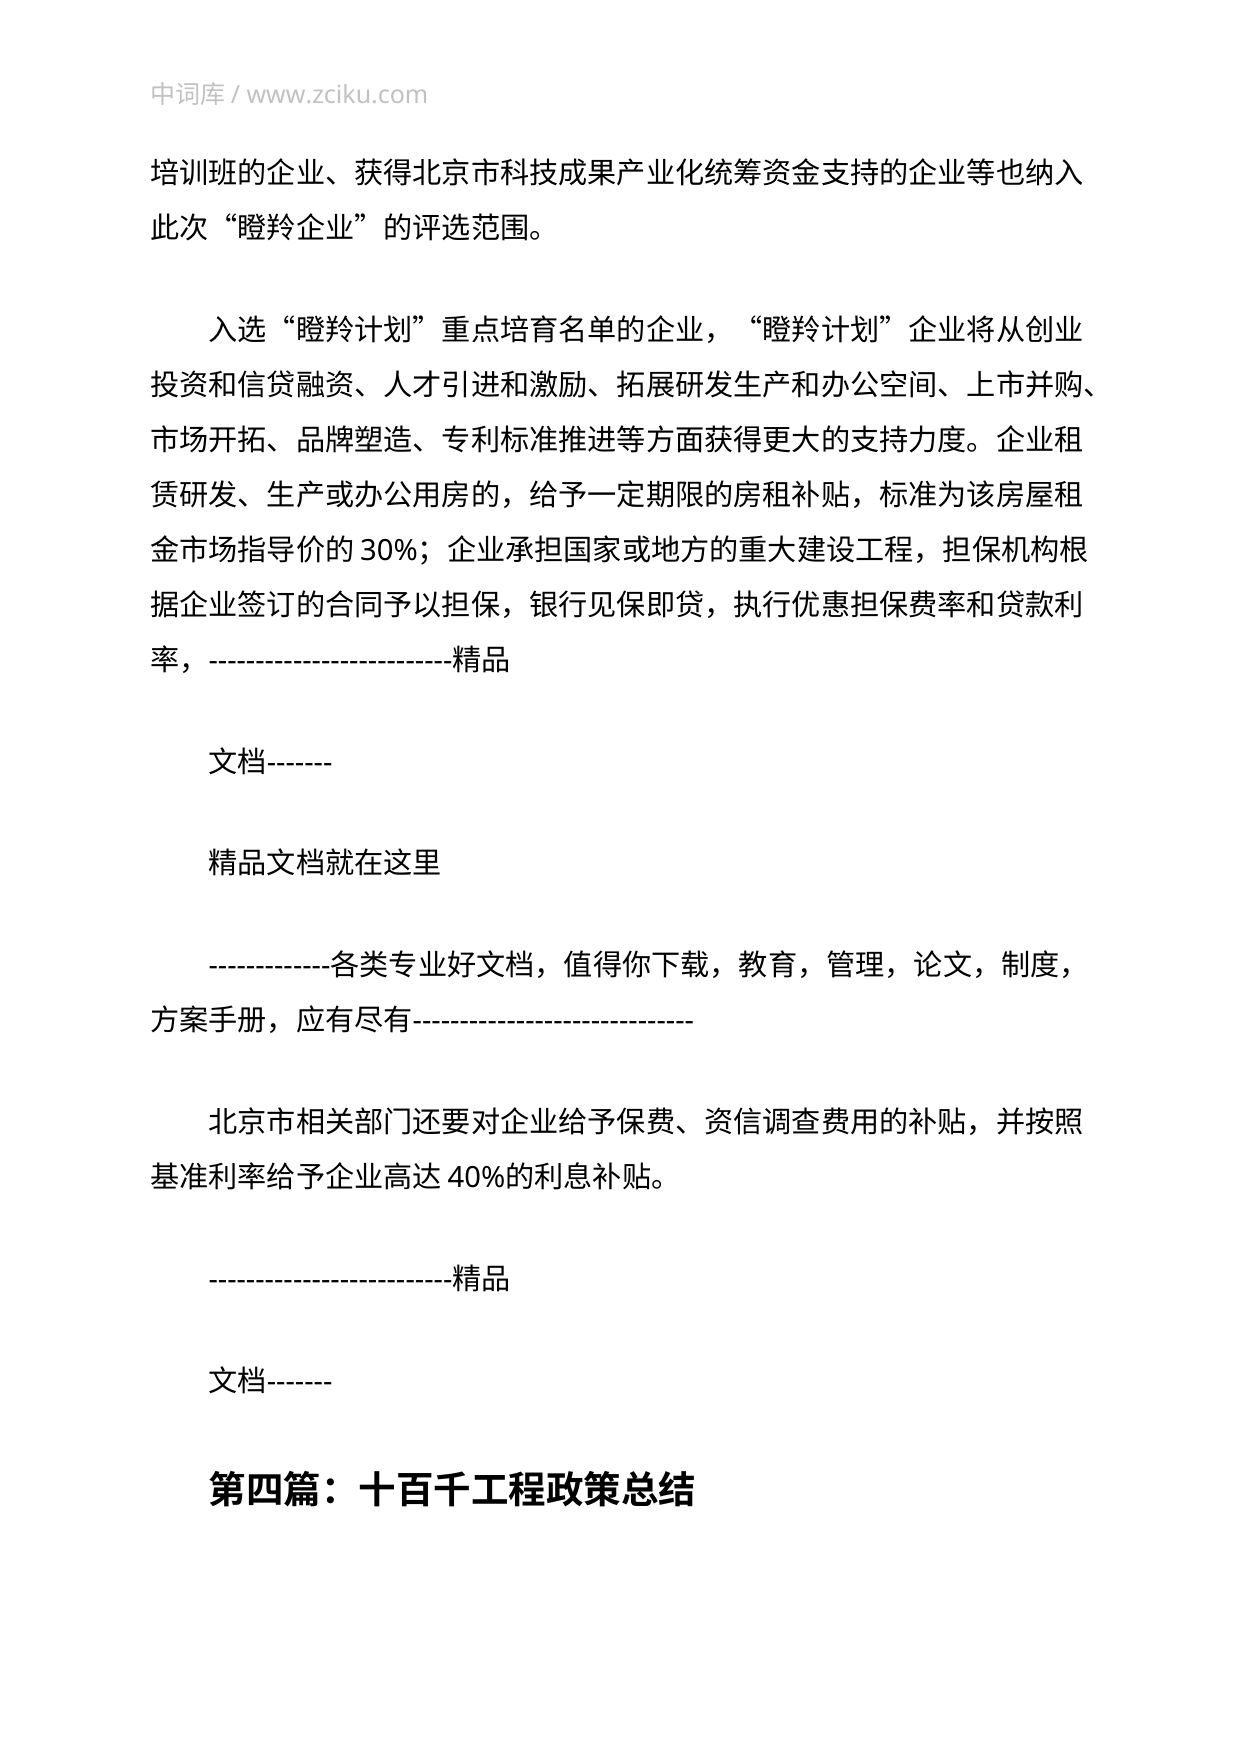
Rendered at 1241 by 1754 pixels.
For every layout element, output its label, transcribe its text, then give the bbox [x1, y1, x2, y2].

text 北京市相关部门还要对企业给予保费、资信调查费用的补贴，并按照基准利率给予企业高达40%的利息补贴。 [150, 1099, 1090, 1196]
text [150, 150, 1090, 247]
text 入选“瞪羚计划”重点培育名单的企业，“瞪羚计划”企业将从创业投资和信贷融资、人才引进和激励、拓展研发生产和办公空间、上市并购、市场开拓、品牌塑造、专利标准推进等方面获得更大的支持力度。企业租赁研发、生产或办公用房的，给予一定期限的房租补贴，标准为该房屋租金市场指导价的30%；企业承担国家或地方的重大建设工程，担保机构根据企业签订的合同予以担保，银行见保即贷，执行优惠担保费率和贷款利率，--------------------------精品 [150, 307, 1090, 678]
text 文档------- [150, 738, 1090, 781]
text -------------各类专业好文档，值得你下载，教育，管理，论文，制度，方案手册，应有尽有------------------------------ [150, 942, 1090, 1039]
text 文档------- [150, 1358, 1090, 1400]
text 第四篇：十百千工程政策总结 [150, 1460, 1090, 1514]
text 精品文档就在这里 [150, 840, 1090, 882]
text --------------------------精品 [150, 1256, 1090, 1298]
